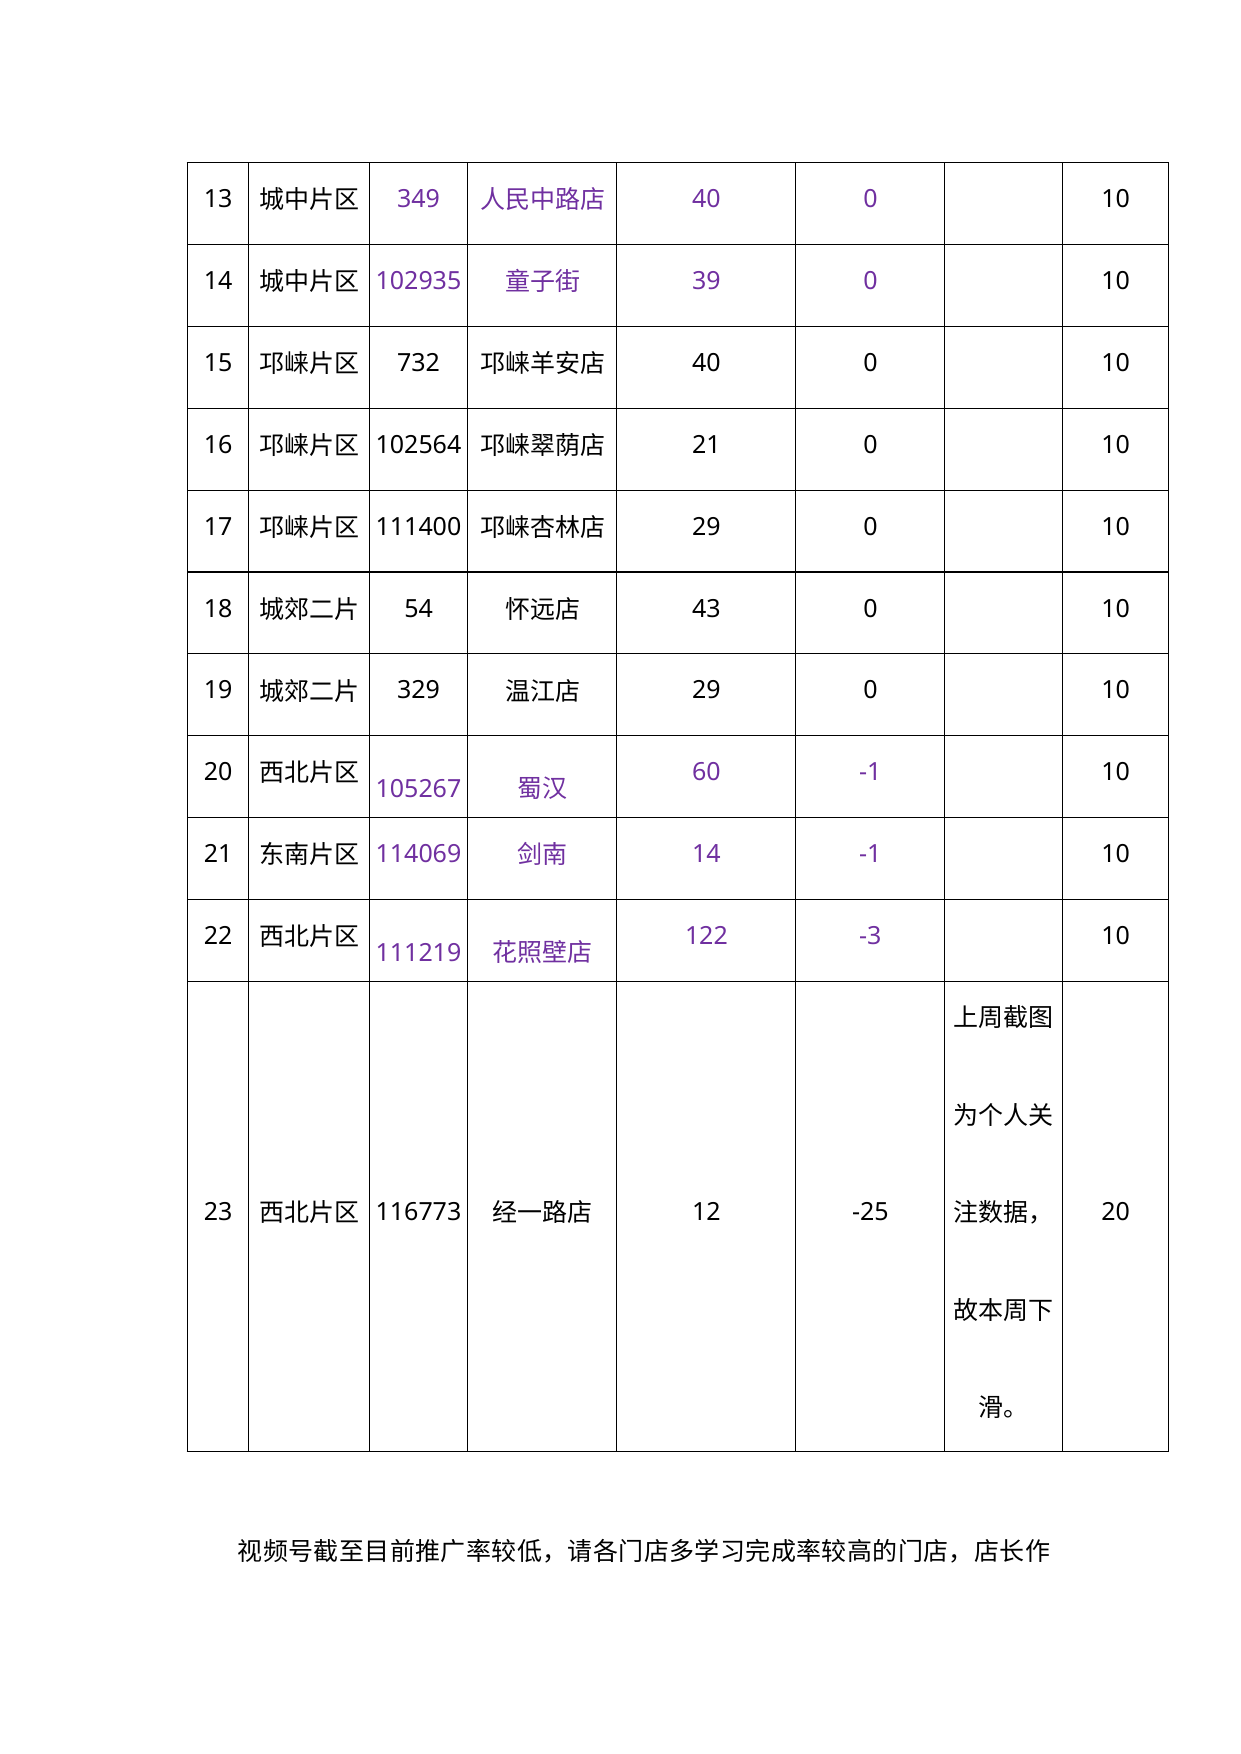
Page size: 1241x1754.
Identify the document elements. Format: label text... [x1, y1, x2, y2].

table_cell [945, 327, 1062, 408]
table_cell [945, 409, 1062, 489]
table_cell 人民中路店 [468, 163, 616, 244]
table_cell 15 [188, 327, 248, 408]
table_cell 23 [188, 982, 248, 1451]
table_cell [945, 736, 1062, 817]
table_cell 10 [1063, 818, 1168, 899]
table_cell 14 [188, 245, 248, 326]
table_cell 童子街 [468, 245, 616, 326]
table_cell [945, 573, 1062, 653]
table_cell 19 [188, 654, 248, 735]
table_cell [945, 491, 1062, 571]
table_cell 邛崃片区 [249, 327, 369, 408]
table_cell [945, 654, 1062, 735]
table_cell 邛崃翠荫店 [468, 409, 616, 489]
table_cell 城中片区 [249, 163, 369, 244]
table_cell 13 [188, 163, 248, 244]
table_cell 10 [1063, 573, 1168, 653]
table_cell 邛崃片区 [249, 491, 369, 571]
table_cell 111219 [370, 900, 467, 981]
table_cell 17 [188, 491, 248, 571]
table_cell 20 [1063, 982, 1168, 1451]
table_cell -1 [796, 736, 944, 817]
table_cell 111400 [370, 491, 467, 571]
table_cell [945, 900, 1062, 981]
table_cell 西北片区 [249, 900, 369, 981]
table_cell 39 [617, 245, 795, 326]
table_cell 10 [1063, 327, 1168, 408]
table_cell 54 [370, 573, 467, 653]
table_cell 116773 [370, 982, 467, 1451]
table_cell 10 [1063, 409, 1168, 489]
table_cell 29 [617, 654, 795, 735]
table_cell 329 [370, 654, 467, 735]
table_cell 0 [796, 245, 944, 326]
table_cell 122 [617, 900, 795, 981]
table_cell 怀远店 [468, 573, 616, 653]
table_cell 城郊二片 [249, 573, 369, 653]
table_cell 0 [796, 491, 944, 571]
table_cell 0 [796, 573, 944, 653]
table_cell [945, 163, 1062, 244]
table_cell 西北片区 [249, 736, 369, 817]
table_cell 10 [1063, 491, 1168, 571]
table_cell 732 [370, 327, 467, 408]
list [187, 1517, 1053, 1582]
table_cell 10 [1063, 245, 1168, 326]
table_cell 20 [188, 736, 248, 817]
table_cell 西北片区 [249, 982, 369, 1451]
table_cell 43 [617, 573, 795, 653]
table_cell 60 [617, 736, 795, 817]
table_cell 14 [617, 818, 795, 899]
table_cell 40 [617, 327, 795, 408]
table_cell 10 [1063, 163, 1168, 244]
table_cell 邛崃片区 [249, 409, 369, 489]
table_cell 0 [796, 163, 944, 244]
table_cell -25 [796, 982, 944, 1451]
table_cell 102935 [370, 245, 467, 326]
table_cell 温江店 [468, 654, 616, 735]
table_cell [945, 245, 1062, 326]
table_cell 349 [370, 163, 467, 244]
table_cell 城郊二片 [249, 654, 369, 735]
table_cell 22 [188, 900, 248, 981]
table_cell 102564 [370, 409, 467, 489]
table_cell 21 [188, 818, 248, 899]
table_cell 10 [1063, 900, 1168, 981]
table_cell 21 [617, 409, 795, 489]
table_cell 12 [617, 982, 795, 1451]
table_cell 0 [796, 327, 944, 408]
table_cell 10 [1063, 654, 1168, 735]
table_cell 经一路店 [468, 982, 616, 1451]
table_cell 蜀汉 [468, 736, 616, 817]
table_cell 东南片区 [249, 818, 369, 899]
table_cell 0 [796, 654, 944, 735]
table_cell [945, 818, 1062, 899]
table_cell 上周截图为个人关注数据，故本周下滑。 [945, 982, 1062, 1451]
table_cell 105267 [370, 736, 467, 817]
table_cell 16 [188, 409, 248, 489]
table_cell 10 [1063, 736, 1168, 817]
table_cell 40 [617, 163, 795, 244]
table_cell 花照壁店 [468, 900, 616, 981]
table_cell 29 [617, 491, 795, 571]
table_cell 邛崃杏林店 [468, 491, 616, 571]
table_cell 邛崃羊安店 [468, 327, 616, 408]
table_cell 18 [188, 573, 248, 653]
table_cell -1 [796, 818, 944, 899]
table_cell 0 [796, 409, 944, 489]
table_cell 剑南 [468, 818, 616, 899]
table_cell 城中片区 [249, 245, 369, 326]
table_cell 114069 [370, 818, 467, 899]
table_cell -3 [796, 900, 944, 981]
